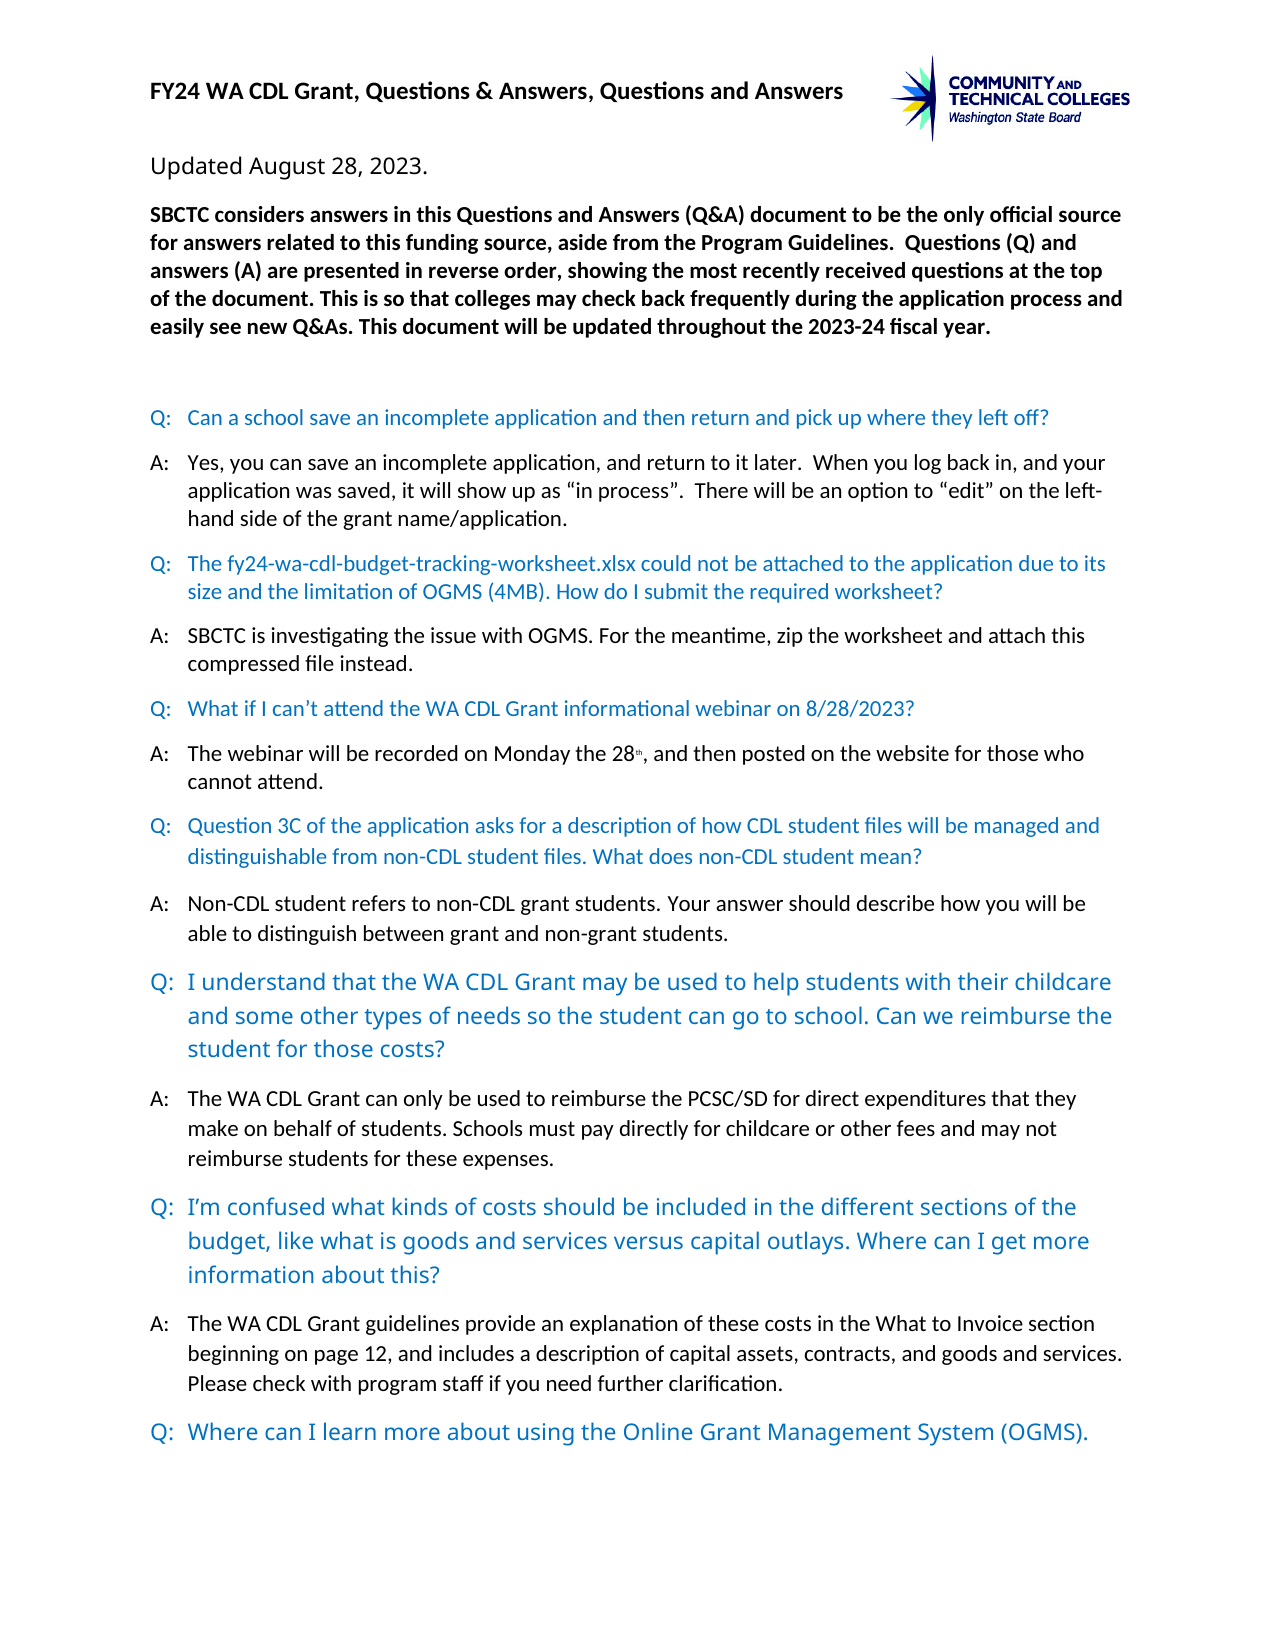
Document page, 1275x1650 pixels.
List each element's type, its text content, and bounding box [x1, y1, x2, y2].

text A: Non-CDL student refers to non-CDL grant students. Your answer should describe how you will be able to distinguish between grant and non-grant students. [150, 889, 1125, 947]
text Q: I understand that the WA CDL Grant may be used to help students with their childcare and some other types of needs so the student can go to school. Can we reimburse the student for those costs? [150, 966, 1125, 1064]
text Q: Can a school save an incomplete application and then return and pick up where they left off? [150, 403, 1125, 431]
text A: SBCTC is investigating the issue with OGMS. For the meantime, zip the worksheet and attach this compressed file instead. [150, 622, 1125, 678]
text A: The WA CDL Grant can only be used to reimburse the PCSC/SD for direct expenditures that they make on behalf of students. Schools must pay directly for childcare or other fees and may not reimburse students for these expenses. [150, 1084, 1125, 1172]
text Q: What if I can’t attend the WA CDL Grant informational webinar on 8/28/2023? [150, 694, 1125, 722]
text A: Yes, you can save an incomplete application, and return to it later. When you log back in, and your application was saved, it will show up as “in process”. There will be an option to “edit” on the left-hand side of the grant name/application. [150, 448, 1125, 532]
text SBCTC considers answers in this Questions and Answers (Q&A) document to be the only official source for answers related to this funding source, aside from the Program Guidelines. Questions (Q) and answers (A) are presented in reverse order, showing the most recently received questions at the top of the document. This is so that colleges may check back frequently during the application process and easily see new Q&As. This document will be updated throughout the 2023-24 fiscal year. [150, 200, 1125, 341]
text Q: The fy24-wa-cdl-budget-tracking-worksheet.xlsx could not be attached to the application due to its size and the limitation of OGMS (4MB). How do I submit the required worksheet? [150, 549, 1125, 605]
picture [890, 55, 1130, 142]
text A: The webinar will be recorded on Monday the 28th, and then posted on the website for those who cannot attend. [150, 739, 1125, 795]
text Updated August 28, 2023. [150, 150, 1125, 181]
text Q: Question 3C of the application asks for a description of how CDL student files will be managed and distinguishable from non-CDL student files. What does non-CDL student mean? [150, 812, 1125, 870]
text A: The WA CDL Grant guidelines provide an explanation of these costs in the What to Invoice section beginning on page 12, and includes a description of capital assets, contracts, and goods and services. Please check with program staff if you need further clarification. [150, 1309, 1125, 1397]
text Q: I’m confused what kinds of costs should be included in the different sections of the budget, like what is goods and services versus capital outlays. Where can I get more information about this? [150, 1191, 1125, 1290]
text Q: Where can I learn more about using the Online Grant Management System (OGMS). [150, 1416, 1125, 1447]
